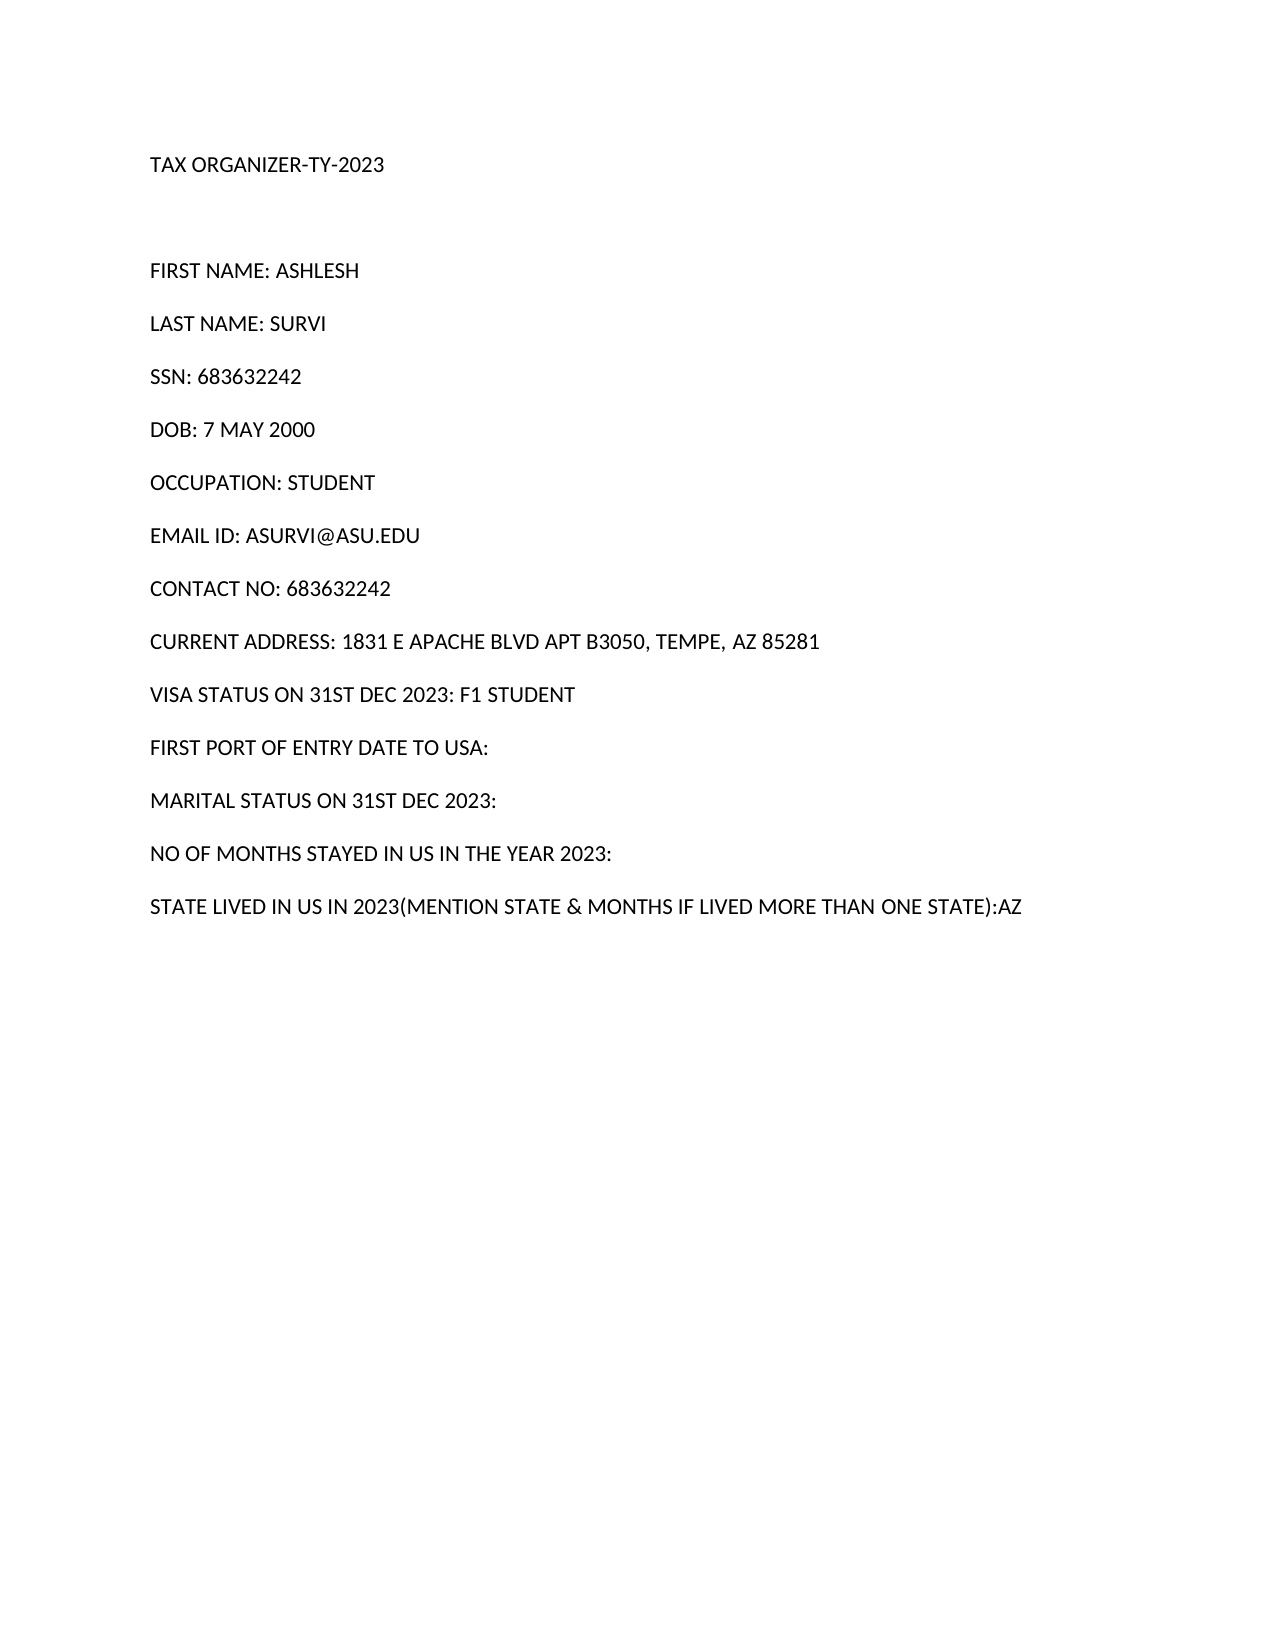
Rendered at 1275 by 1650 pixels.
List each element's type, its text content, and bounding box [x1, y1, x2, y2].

text VISA STATUS ON 31ST DEC 2023: F1 STUDENT [150, 680, 1125, 708]
text DOB: 7 MAY 2000 [150, 415, 1125, 443]
text CURRENT ADDRESS: 1831 E APACHE BLVD APT B3050, TEMPE, AZ 85281 [150, 627, 1125, 655]
text STATE LIVED IN US IN 2023(MENTION STATE & MONTHS IF LIVED MORE THAN ONE STATE):AZ [150, 892, 1125, 920]
text FIRST NAME: ASHLESH [150, 256, 1125, 284]
text FIRST PORT OF ENTRY DATE TO USA: [150, 733, 1125, 761]
text CONTACT NO: 683632242 [150, 574, 1125, 602]
text EMAIL ID: ASURVI@ASU.EDU [150, 521, 1125, 549]
text TAX ORGANIZER-TY-2023 [150, 150, 1125, 178]
text SSN: 683632242 [150, 362, 1125, 390]
text LAST NAME: SURVI [150, 309, 1125, 337]
text MARITAL STATUS ON 31ST DEC 2023: [150, 786, 1125, 814]
text NO OF MONTHS STAYED IN US IN THE YEAR 2023: [150, 839, 1125, 867]
text OCCUPATION: STUDENT [150, 468, 1125, 496]
